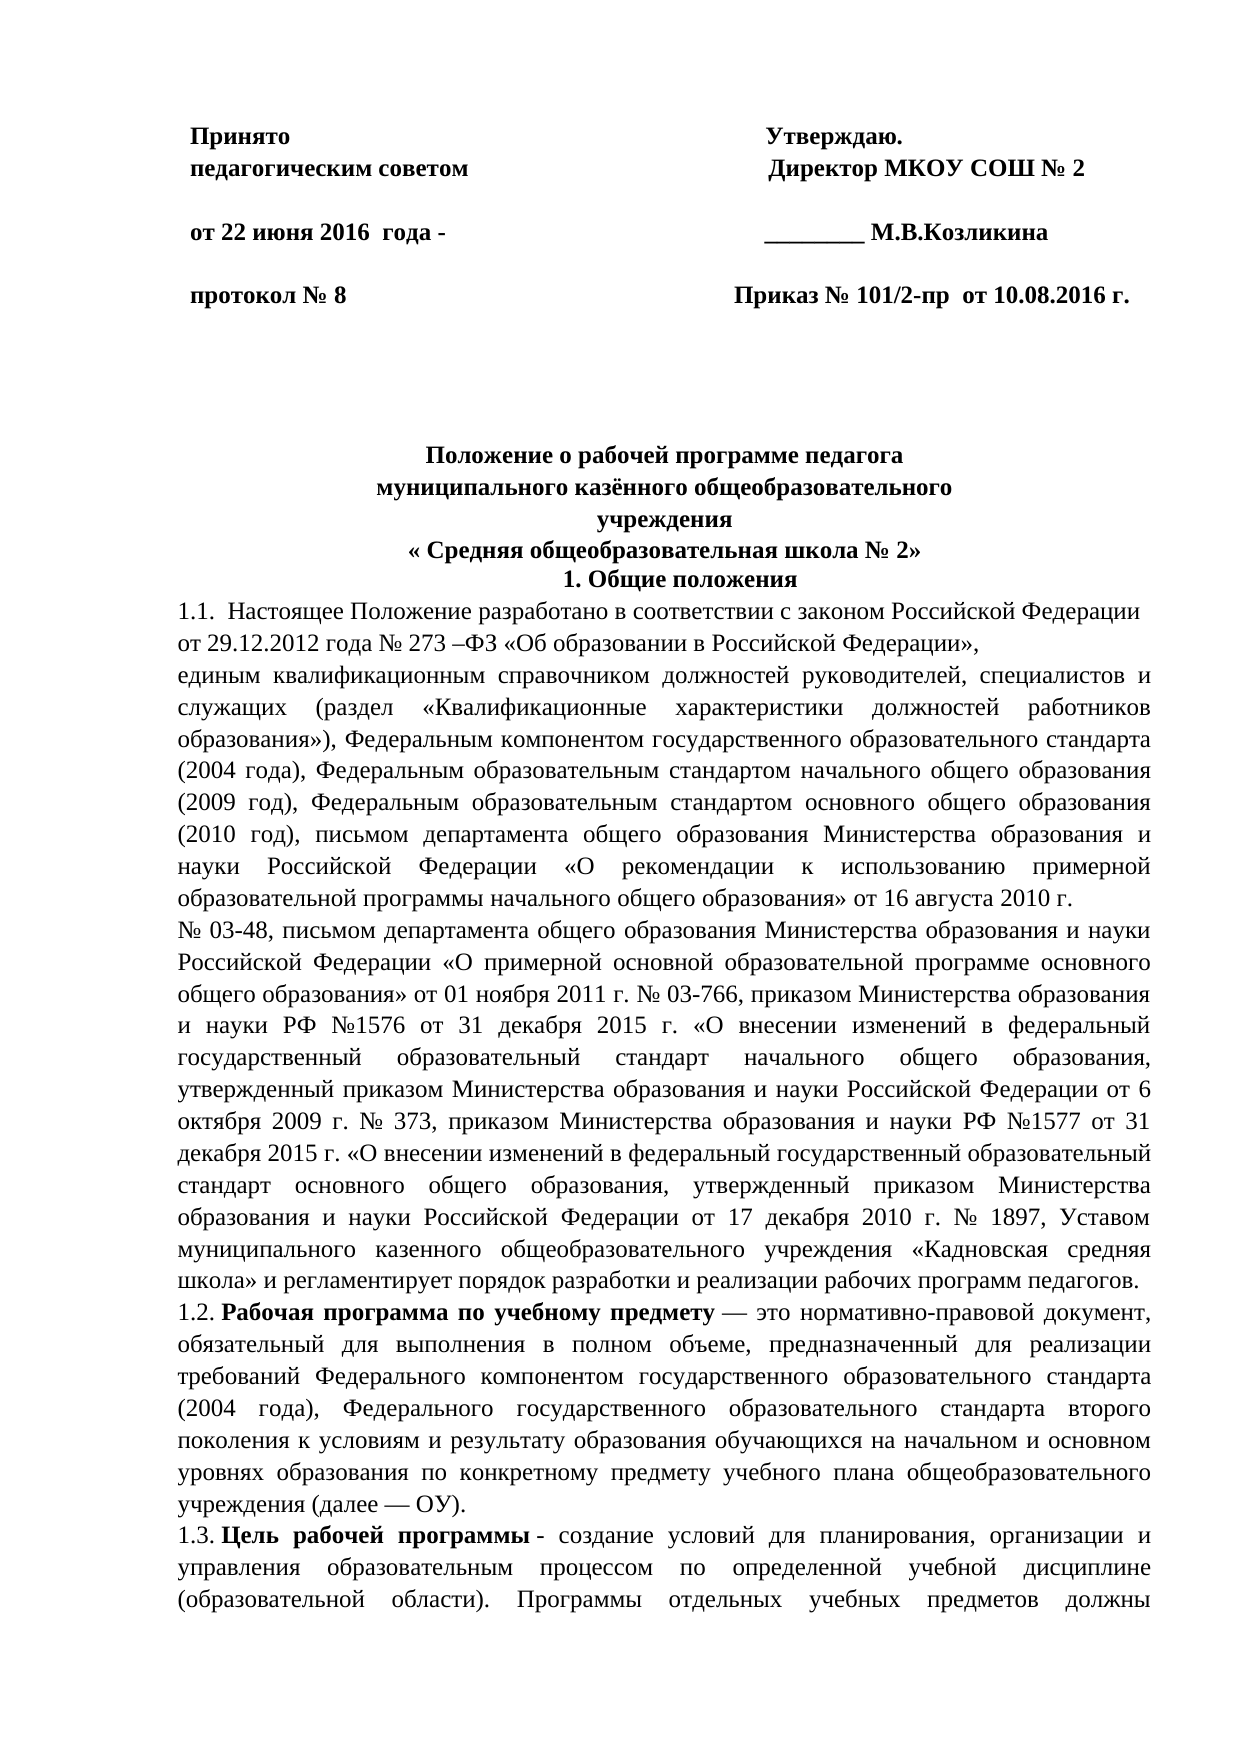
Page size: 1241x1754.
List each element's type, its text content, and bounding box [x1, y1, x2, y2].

text единым квалификационным справочником должностей руководителей, специалистов и служащих (раздел «Квалификационные характеристики должностей работников образования»), Федеральным компонентом государственного образовательного стандарта (2004 года), Федеральным образовательным стандартом начального общего образования (2009 год), Федеральным образовательным стандартом основного общего образования (2010 год), письмом департамента общего образования Министерства образования и науки Российской Федерации «О рекомендации к использованию примерной образовательной программы начального общего образования» от 16 августа 2010 г. № 03-48, письмом департамента общего образования Министерства образования и науки Российской Федерации «О примерной основной образовательной программе основного общего образования» от 01 ноября 2011 г. № 03-766, приказом Министерства образования и науки РФ №1576 от 31 декабря 2015 г. «О внесении изменений в федеральный государственный образовательный стандарт начального общего образования, утвержденный приказом Министерства образования и науки Российской Федерации от 6 октября 2009 г. № 373, приказом Министерства образования и науки РФ №1577 от 31 декабря 2015 г. «О внесении изменений в федеральный государственный образовательный стандарт основного общего образования, утвержденный приказом Министерства образования и науки Российской Федерации от 17 декабря 2010 г. № 1897, Уставом муниципального казенного общеобразовательного учреждения «Кадновская средняя школа» и регламентирует порядок разработки и реализации рабочих программ педагогов. [177, 657, 1152, 1294]
text учреждения [177, 501, 1152, 532]
text 1.1. Настоящее Положение разработано в соответствии с законом Российской Федерации от 29.12.2012 года № 273 –ФЗ «Об образовании в Российской Федерации», [177, 593, 1152, 657]
text муниципального казённого общеобразовательного [177, 469, 1152, 501]
text 1. Общие положения [563, 564, 1152, 593]
text педагогическим советом Директор МКОУ СОШ № 2 [177, 150, 1152, 182]
text Положение о рабочей программе педагога [177, 437, 1152, 469]
text « Средняя общеобразовательная школа № 2» [177, 532, 1152, 564]
text 1.2. Рабочая программа по учебному предмету — это нормативно-правовой документ, обязательный для выполнения в полном объеме, предназначенный для реализации требований Федерального компонентом государственного образовательного стандарта (2004 года), Федерального государственного образовательного стандарта второго поколения к условиям и результату образования обучающихся на начальном и основном уровнях образования по конкретному предмету учебного плана общеобразовательного учреждения (далее — ОУ). [177, 1294, 1152, 1517]
text от 22 июня 2016 года - ________ М.В.Козликина [177, 214, 1152, 246]
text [177, 1517, 1152, 1613]
text протокол № 8 Приказ № 101/2-пр от 10.08.2016 г. [177, 277, 1152, 309]
text Принято Утверждаю. [177, 118, 1152, 150]
